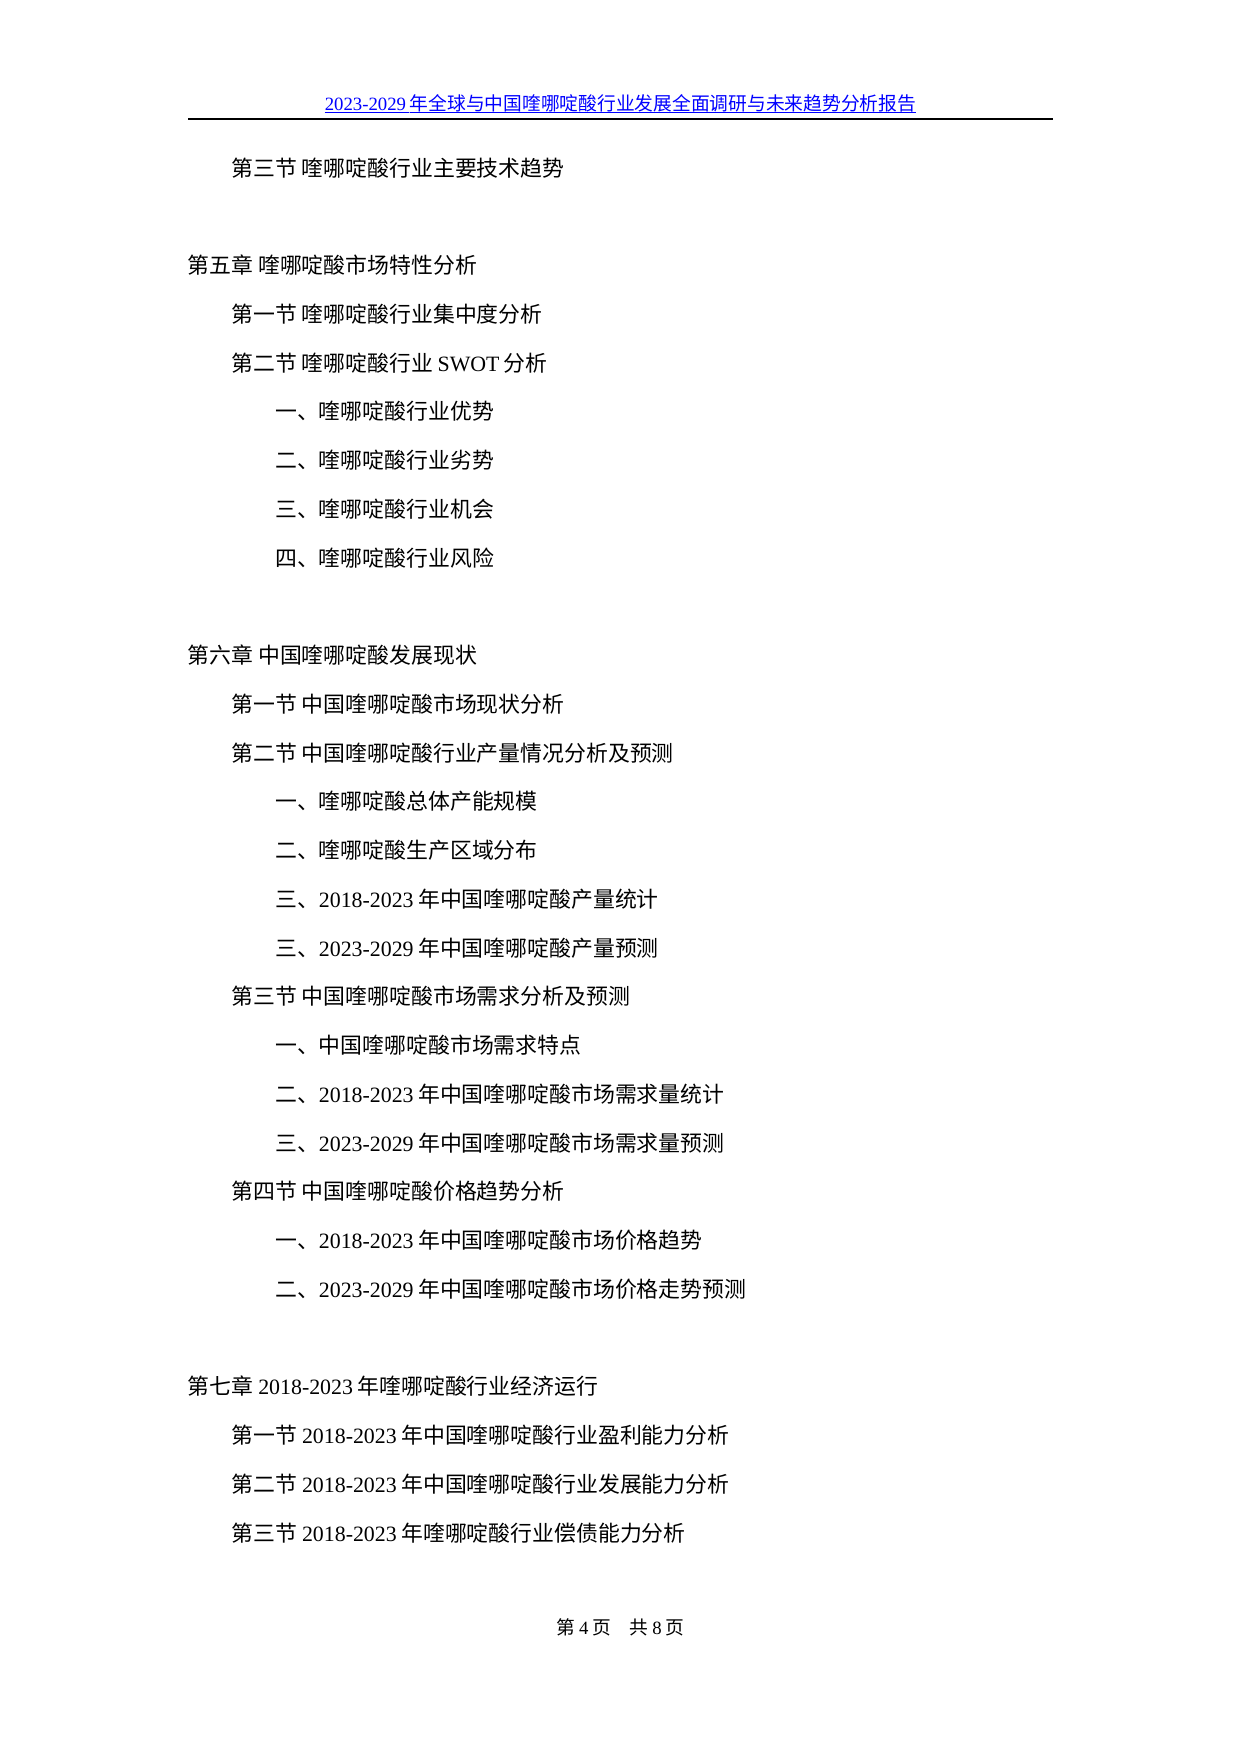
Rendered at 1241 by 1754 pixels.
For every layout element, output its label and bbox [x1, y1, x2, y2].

text [187, 150, 1053, 1548]
